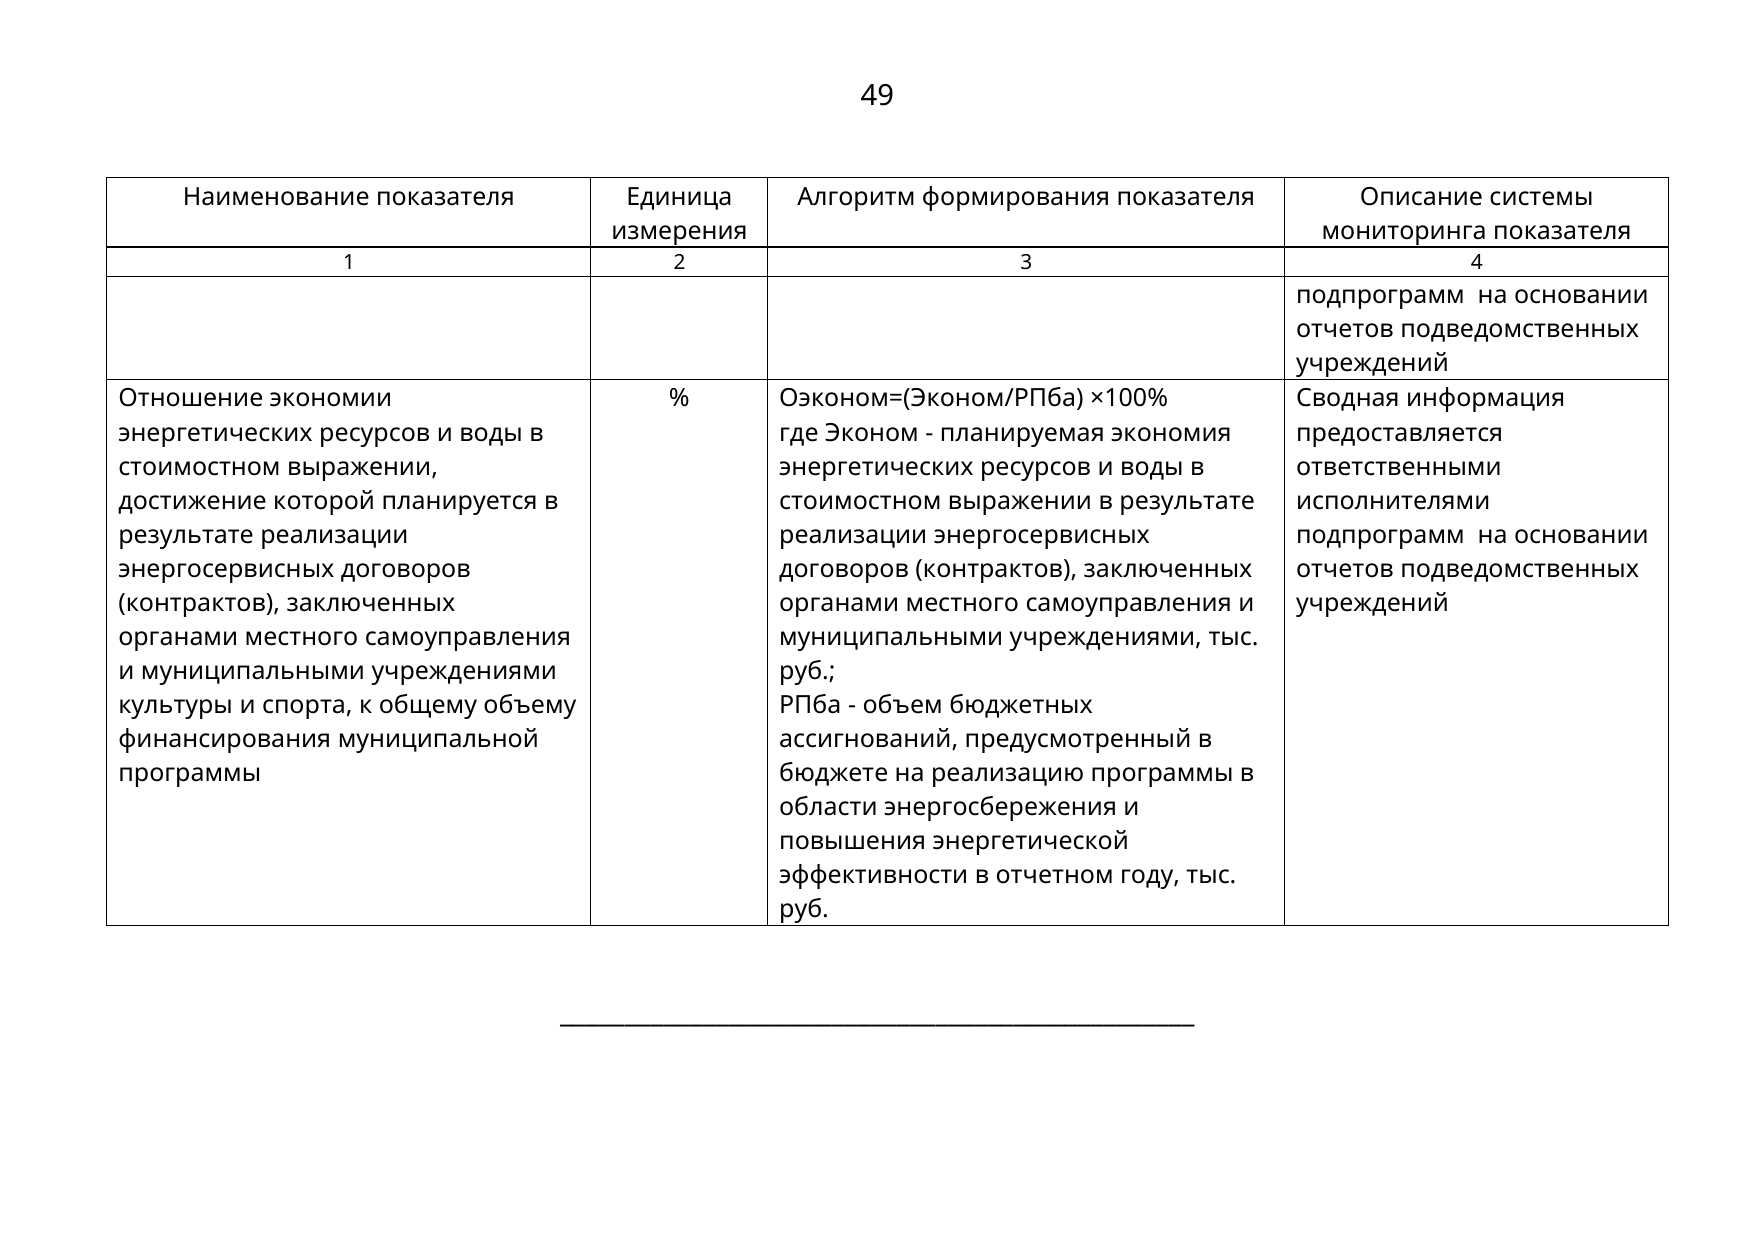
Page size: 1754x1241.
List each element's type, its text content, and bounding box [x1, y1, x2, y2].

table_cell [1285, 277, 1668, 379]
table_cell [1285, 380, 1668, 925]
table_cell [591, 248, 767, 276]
text _________________________________________________ [118, 992, 1636, 1029]
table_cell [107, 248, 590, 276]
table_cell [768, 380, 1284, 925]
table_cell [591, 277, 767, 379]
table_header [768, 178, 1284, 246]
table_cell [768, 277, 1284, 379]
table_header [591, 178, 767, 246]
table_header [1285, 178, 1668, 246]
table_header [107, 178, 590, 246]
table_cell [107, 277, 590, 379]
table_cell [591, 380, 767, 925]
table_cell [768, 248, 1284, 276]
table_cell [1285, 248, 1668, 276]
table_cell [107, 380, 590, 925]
